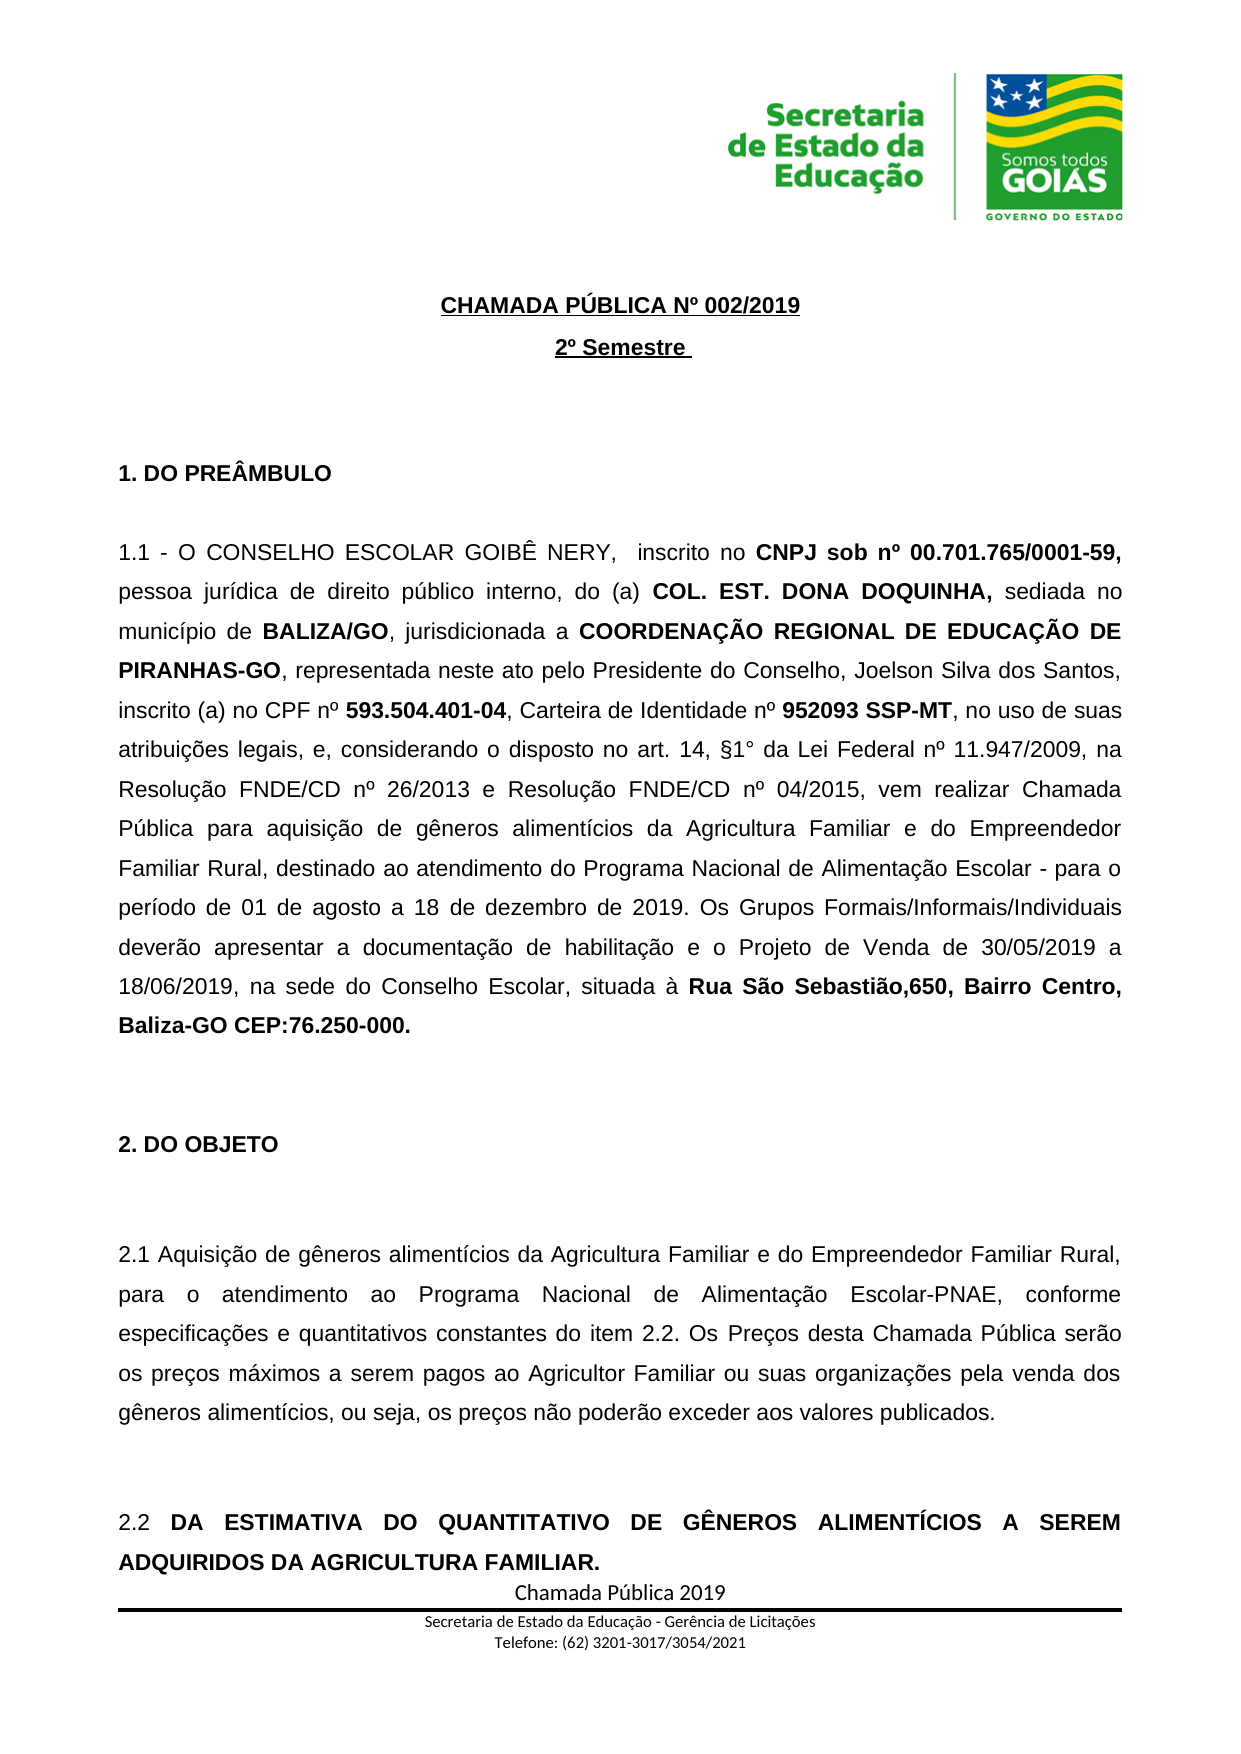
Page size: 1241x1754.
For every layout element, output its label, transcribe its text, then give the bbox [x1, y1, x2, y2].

text 1.1 - O CONSELHO ESCOLAR GOIBÊ NERY, inscrito no CNPJ sob nº 00.701.765/0001-59, pessoa jurídica de direito público interno, do (a) COL. EST. DONA DOQUINHA, sediada no município de BALIZA/GO, jurisdicionada a COORDENAÇÃO REGIONAL DE EDUCAÇÃO DE PIRANHAS-GO, representada neste ato pelo Presidente do Conselho, Joelson Silva dos Santos, inscrito (a) no CPF nº 593.504.401-04, Carteira de Identidade nº 952093 SSP-MT, no uso de suas atribuições legais, e, considerando o disposto no art. 14, §1° da Lei Federal nº 11.947/2009, na Resolução FNDE/CD nº 26/2013 e Resolução FNDE/CD nº 04/2015, vem realizar Chamada Pública para aquisição de gêneros alimentícios da Agricultura Familiar e do Empreendedor Familiar Rural, destinado ao atendimento do Programa Nacional de Alimentação Escolar - para o período de 01 de agosto a 18 de dezembro de 2019. Os Grupos Formais/Informais/Individuais deverão apresentar a documentação de habilitação e o Projeto de Venda de 30/05/2019 a 18/06/2019, na sede do Conselho Escolar, situada à Rua São Sebastião,650, Bairro Centro, Baliza-GO CEP:76.250-000. [118, 539, 1122, 1039]
text 2.1 Aquisição de gêneros alimentícios da Agricultura Familiar e do Empreendedor Familiar Rural, para o atendimento ao Programa Nacional de Alimentação Escolar-PNAE, conforme especificações e quantitativos constantes do item 2.2. Os Preços desta Chamada Pública serão os preços máximos a serem pagos ao Agricultor Familiar ou suas organizações pela venda dos gêneros alimentícios, ou seja, os preços não poderão exceder aos valores publicados. [118, 1241, 1122, 1425]
text 2.2 DA ESTIMATIVA DO QUANTITATIVO DE GÊNEROS ALIMENTÍCIOS A SEREM ADQUIRIDOS DA AGRICULTURA FAMILIAR. [118, 1509, 1122, 1575]
text CHAMADA PÚBLICA Nº 002/2019 [118, 292, 1122, 318]
picture [727, 73, 1123, 222]
text 1. DO PREÂMBULO [118, 460, 1122, 486]
text 2º Semestre [118, 334, 1122, 360]
text 2. DO OBJETO [118, 1131, 1122, 1157]
